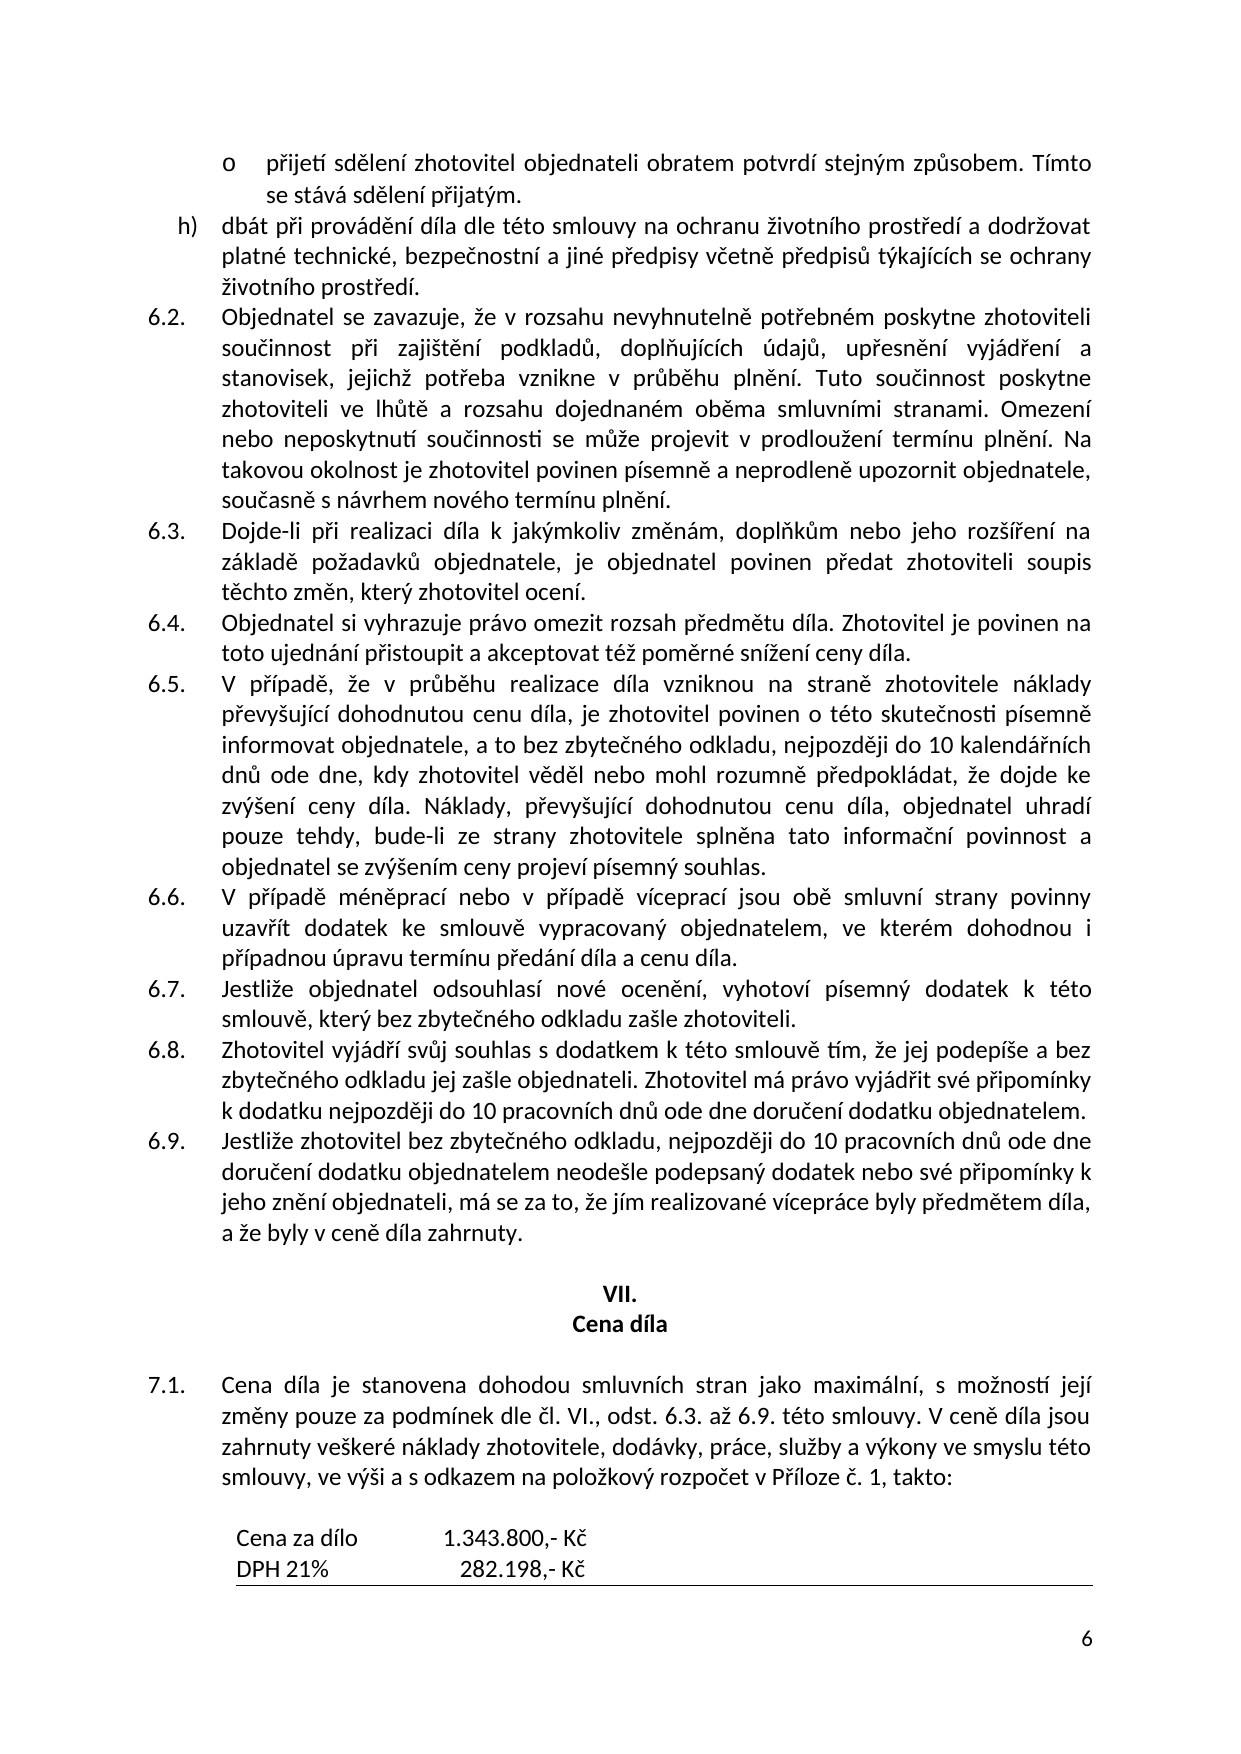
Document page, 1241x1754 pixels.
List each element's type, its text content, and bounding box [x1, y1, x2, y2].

list Objednatel si vyhrazuje právo omezit rozsah předmětu díla. Zhotovitel je povinen na toto ujednání přistoupit a akceptovat též poměrné snížení ceny díla. [148, 607, 1093, 668]
list přijetí sdělení zhotovitel objednateli obratem potvrdí stejným způsobem. Tímto se stává sdělení přijatým. [221, 148, 1093, 210]
text VII. [148, 1278, 1093, 1309]
text DPH 21% 282.198,- Kč [236, 1553, 1093, 1585]
text h) dbát při provádění díla dle této smlouvy na ochranu životního prostředí a dodržovat platné technické, bezpečnostní a jiné předpisy včetně předpisů týkajících se ochrany životního prostředí. [177, 210, 1093, 301]
list Jestliže objednatel odsouhlasí nové ocenění, vyhotoví písemný dodatek k této smlouvě, který bez zbytečného odkladu zašle zhotoviteli. [148, 973, 1093, 1034]
list V případě méněprací nebo v případě víceprací jsou obě smluvní strany povinny uzavřít dodatek ke smlouvě vypracovaný objednatelem, ve kterém dohodnou i případnou úpravu termínu předání díla a cenu díla. [148, 881, 1093, 973]
text Cena díla [148, 1309, 1093, 1339]
list Objednatel se zavazuje, že v rozsahu nevyhnutelně potřebném poskytne zhotoviteli součinnost při zajištění podkladů, doplňujících údajů, upřesnění vyjádření a stanovisek, jejichž potřeba vznikne v průběhu plnění. Tuto součinnost poskytne zhotoviteli ve lhůtě a rozsahu dojednaném oběma smluvními stranami. Omezení nebo neposkytnutí součinnosti se může projevit v prodloužení termínu plnění. Na takovou okolnost je zhotovitel povinen písemně a neprodleně upozornit objednatele, současně s návrhem nového termínu plnění. [148, 301, 1093, 515]
list V případě, že v průběhu realizace díla vzniknou na straně zhotovitele náklady převyšující dohodnutou cenu díla, je zhotovitel povinen o této skutečnosti písemně informovat objednatele, a to bez zbytečného odkladu, nejpozději do 10 kalendářních dnů ode dne, kdy zhotovitel věděl nebo mohl rozumně předpokládat, že dojde ke zvýšení ceny díla. Náklady, převyšující dohodnutou cenu díla, objednatel uhradí pouze tehdy, bude-li ze strany zhotovitele splněna tato informační povinnost a objednatel se zvýšením ceny projeví písemný souhlas. [148, 668, 1093, 881]
list Jestliže zhotovitel bez zbytečného odkladu, nejpozději do 10 pracovních dnů ode dne doručení dodatku objednatelem neodešle podepsaný dodatek nebo své připomínky k jeho znění objednateli, má se za to, že jím realizované vícepráce byly předmětem díla, a že byly v ceně díla zahrnuty. [148, 1126, 1093, 1248]
list Zhotovitel vyjádří svůj souhlas s dodatkem k této smlouvě tím, že jej podepíše a bez zbytečného odkladu jej zašle objednateli. Zhotovitel má právo vyjádřit své připomínky k dodatku nejpozději do 10 pracovních dnů ode dne doručení dodatku objednatelem. [148, 1034, 1093, 1126]
list Cena díla je stanovena dohodou smluvních stran jako maximální, s možností její změny pouze za podmínek dle čl. VI., odst. 6.3. až 6.9. této smlouvy. V ceně díla jsou zahrnuty veškeré náklady zhotovitele, dodávky, práce, služby a výkony ve smyslu této smlouvy, ve výši a s odkazem na položkový rozpočet v Příloze č. 1, takto: [148, 1370, 1093, 1492]
text Cena za dílo 1.343.800,- Kč [236, 1522, 1093, 1553]
list Dojde-li při realizaci díla k jakýmkoliv změnám, doplňkům nebo jeho rozšíření na základě požadavků objednatele, je objednatel povinen předat zhotoviteli soupis těchto změn, který zhotovitel ocení. [148, 515, 1093, 607]
